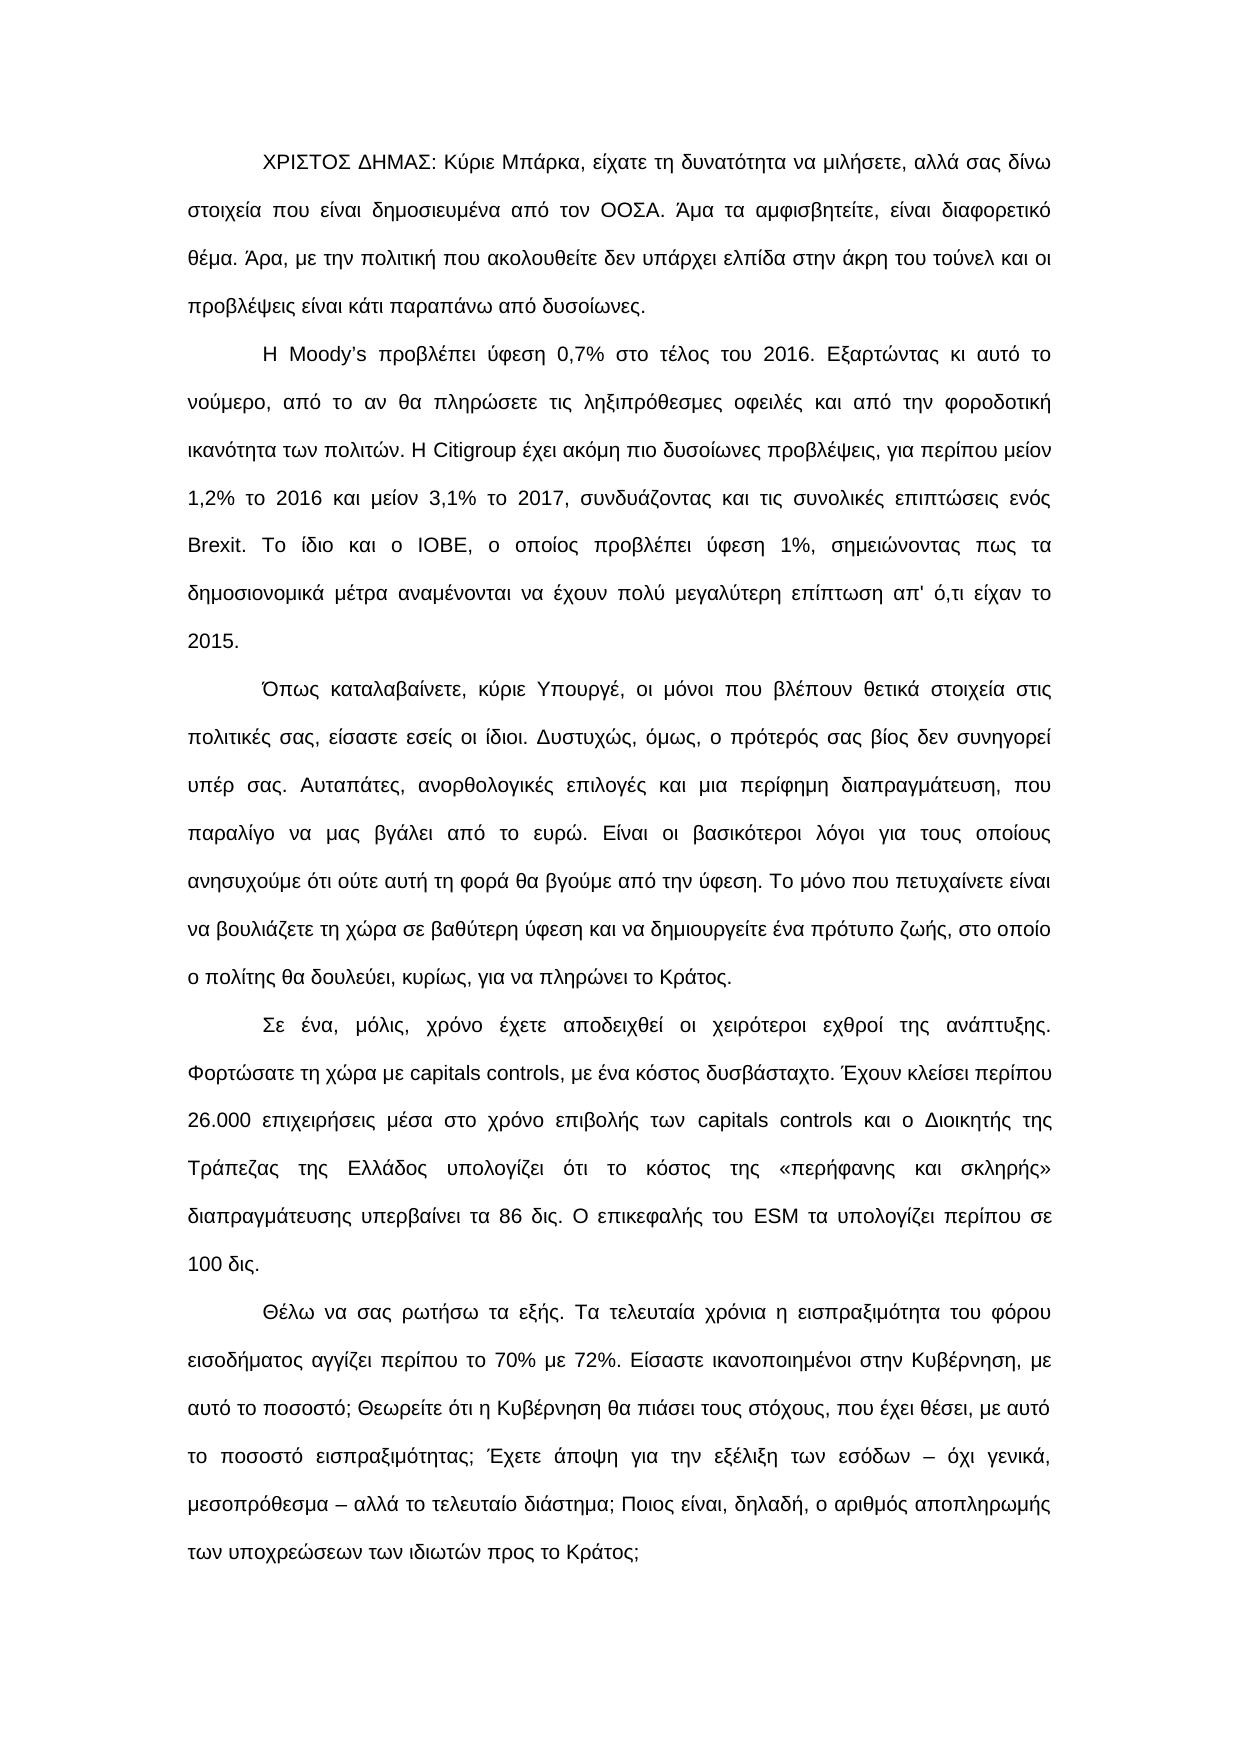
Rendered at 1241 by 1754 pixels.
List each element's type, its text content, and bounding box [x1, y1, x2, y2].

text ΧΡΙΣΤΟΣ ΔΗΜΑΣ: Κύριε Μπάρκα, είχατε τη δυνατότητα να μιλήσετε, αλλά σας δίνω στοιχεία που είναι δημοσιευμένα από τον ΟΟΣΑ. Άμα τα αμφισβητείτε, είναι διαφορετικό θέμα. Άρα, με την πολιτική που ακολουθείτε δεν υπάρχει ελπίδα στην άκρη του τούνελ και οι προβλέψεις είναι κάτι παραπάνω από δυσοίωνες. [187, 150, 1053, 318]
text Σε ένα, μόλις, χρόνο έχετε αποδειχθεί οι χειρότεροι εχθροί της ανάπτυξης. Φορτώσατε τη χώρα με capitals controls, με ένα κόστος δυσβάσταχτο. Έχουν κλείσει περίπου 26.000 επιχειρήσεις μέσα στο χρόνο επιβολής των capitals controls και ο Διοικητής της Τράπεζας της Ελλάδος υπολογίζει ότι το κόστος της «περήφανης και σκληρής» διαπραγμάτευσης υπερβαίνει τα 86 δις. Ο επικεφαλής του ESM τα υπολογίζει περίπου σε 100 δις. [187, 1012, 1053, 1276]
text Θέλω να σας ρωτήσω τα εξής. Τα τελευταία χρόνια η εισπραξιμότητα του φόρου εισοδήματος αγγίζει περίπου το 70% με 72%. Είσαστε ικανοποιημένοι στην Κυβέρνηση, με αυτό το ποσοστό; Θεωρείτε ότι η Κυβέρνηση θα πιάσει τους στόχους, που έχει θέσει, με αυτό το ποσοστό εισπραξιμότητας; Έχετε άποψη για την εξέλιξη των εσόδων – όχι γενικά, μεσοπρόθεσμα – αλλά το τελευταίο διάστημα; Ποιος είναι, δηλαδή, ο αριθμός αποπληρωμής των υποχρεώσεων των ιδιωτών προς το Κράτος; [187, 1300, 1053, 1563]
text Όπως καταλαβαίνετε, κύριε Υπουργέ, οι μόνοι που βλέπουν θετικά στοιχεία στις πολιτικές σας, είσαστε εσείς οι ίδιοι. Δυστυχώς, όμως, ο πρότερός σας βίος δεν συνηγορεί υπέρ σας. Αυταπάτες, ανορθολογικές επιλογές και μια περίφημη διαπραγμάτευση, που παραλίγο να μας βγάλει από το ευρώ. Είναι οι βασικότεροι λόγοι για τους οποίους ανησυχούμε ότι ούτε αυτή τη φορά θα βγούμε από την ύφεση. Το μόνο που πετυχαίνετε είναι να βουλιάζετε τη χώρα σε βαθύτερη ύφεση και να δημιουργείτε ένα πρότυπο ζωής, στο οποίο ο πολίτης θα δουλεύει, κυρίως, για να πληρώνει το Κράτος. [187, 677, 1053, 988]
text Η Moody’s προβλέπει ύφεση 0,7% στο τέλος του 2016. Εξαρτώντας κι αυτό το νούμερο, από το αν θα πληρώσετε τις ληξιπρόθεσμες οφειλές και από την φοροδοτική ικανότητα των πολιτών. Η Citigroup έχει ακόμη πιο δυσοίωνες προβλέψεις, για περίπου μείον 1,2% το 2016 και μείον 3,1% το 2017, συνδυάζοντας και τις συνολικές επιπτώσεις ενός Brexit. Το ίδιο και ο ΙΟΒΕ, ο οποίος προβλέπει ύφεση 1%, σημειώνοντας πως τα δημοσιονομικά μέτρα αναμένονται να έχουν πολύ μεγαλύτερη επίπτωση απ' ό,τι είχαν το 2015. [187, 342, 1053, 653]
